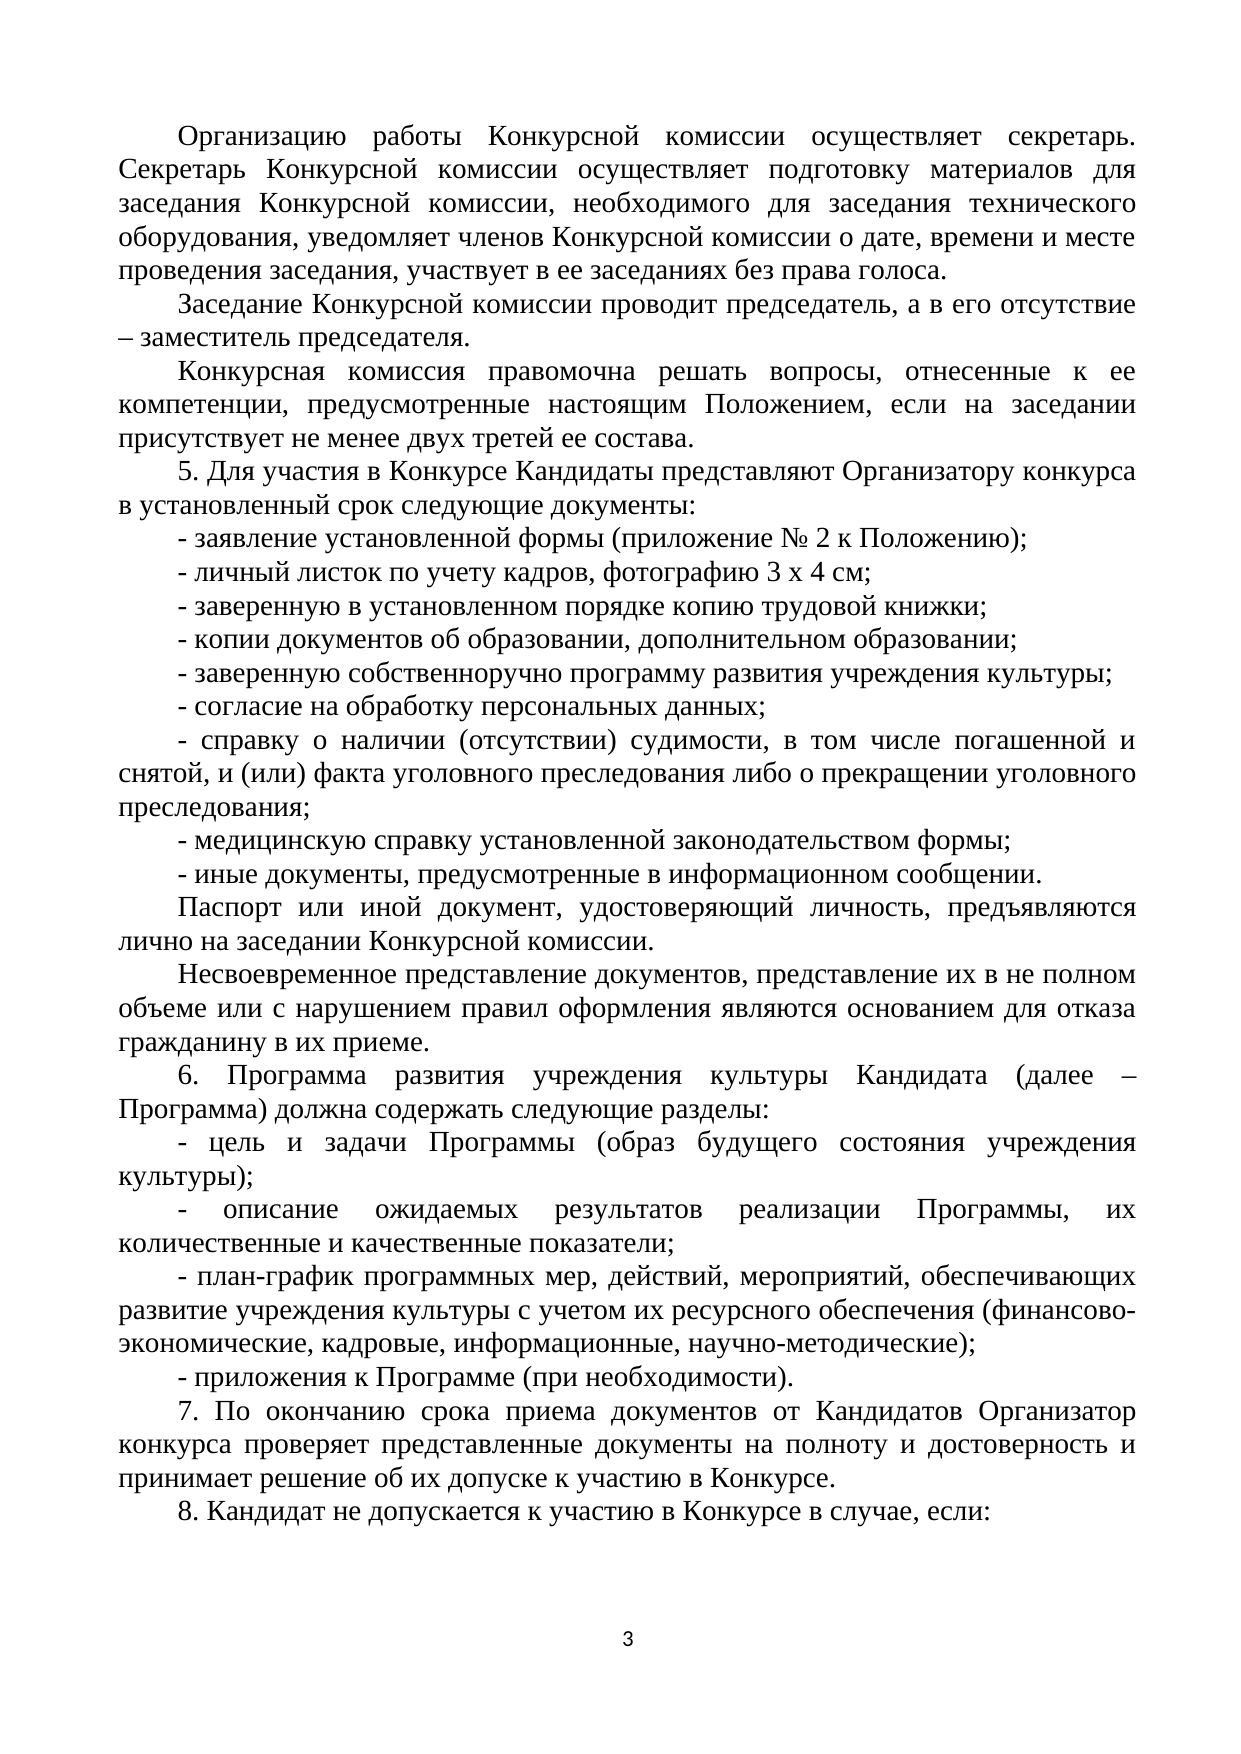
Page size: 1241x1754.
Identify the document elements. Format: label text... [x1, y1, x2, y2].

text - иные документы, предусмотренные в информационном сообщении. [118, 856, 1137, 889]
text - приложения к Программе (при необходимости). [118, 1359, 1137, 1393]
text 7. По окончанию срока приема документов от Кандидатов Организатор конкурса проверяет представленные документы на полноту и достоверность и принимает решение об их допуске к участию в Конкурсе. [118, 1393, 1137, 1493]
text Паспорт или иной документ, удостоверяющий личность, предъявляются лично на заседании Конкурсной комиссии. [118, 889, 1137, 957]
text - заявление установленной формы (приложение № 2 к Положению); [118, 521, 1137, 554]
text - заверенную в установленном порядке копию трудовой книжки; [118, 588, 1137, 621]
text - цель и задачи Программы (образ будущего состояния учреждения культуры); [118, 1124, 1137, 1191]
text - описание ожидаемых результатов реализации Программы, их количественные и качественные показатели; [118, 1191, 1137, 1258]
text Несвоевременное представление документов, представление их в не полном объеме или с нарушением правил оформления являются основанием для отказа гражданину в их приеме. [118, 957, 1137, 1057]
text - согласие на обработку персональных данных; [118, 688, 1137, 722]
text - медицинскую справку установленной законодательством формы; [118, 822, 1137, 856]
text Конкурсная комиссия правомочна решать вопросы, отнесенные к ее компетенции, предусмотренные настоящим Положением, если на заседании присутствует не менее двух третей ее состава. [118, 353, 1137, 453]
text - план-график программных мер, действий, мероприятий, обеспечивающих развитие учреждения культуры с учетом их ресурсного обеспечения (финансово-экономические, кадровые, информационные, научно-методические); [118, 1258, 1137, 1359]
text - личный листок по учету кадров, фотографию 3 x 4 см; [118, 554, 1137, 588]
text - справку о наличии (отсутствии) судимости, в том числе погашенной и снятой, и (или) факта уголовного преследования либо о прекращении уголовного преследования; [118, 722, 1137, 822]
text 5. Для участия в Конкурсе Кандидаты представляют Организатору конкурса в установленный срок следующие документы: [118, 453, 1137, 521]
text - заверенную собственноручно программу развития учреждения культуры; [118, 655, 1137, 688]
text Организацию работы Конкурсной комиссии осуществляет секретарь. Секретарь Конкурсной комиссии осуществляет подготовку материалов для заседания Конкурсной комиссии, необходимого для заседания технического оборудования, уведомляет членов Конкурсной комиссии о дате, времени и месте проведения заседания, участвует в ее заседаниях без права голоса. [118, 118, 1137, 286]
text 6. Программа развития учреждения культуры Кандидата (далее – Программа) должна содержать следующие разделы: [118, 1057, 1137, 1124]
text - копии документов об образовании, дополнительном образовании; [118, 621, 1137, 655]
text 8. Кандидат не допускается к участию в Конкурсе в случае, если: [118, 1493, 1137, 1527]
text Заседание Конкурсной комиссии проводит председатель, а в его отсутствие – заместитель председателя. [118, 286, 1137, 353]
